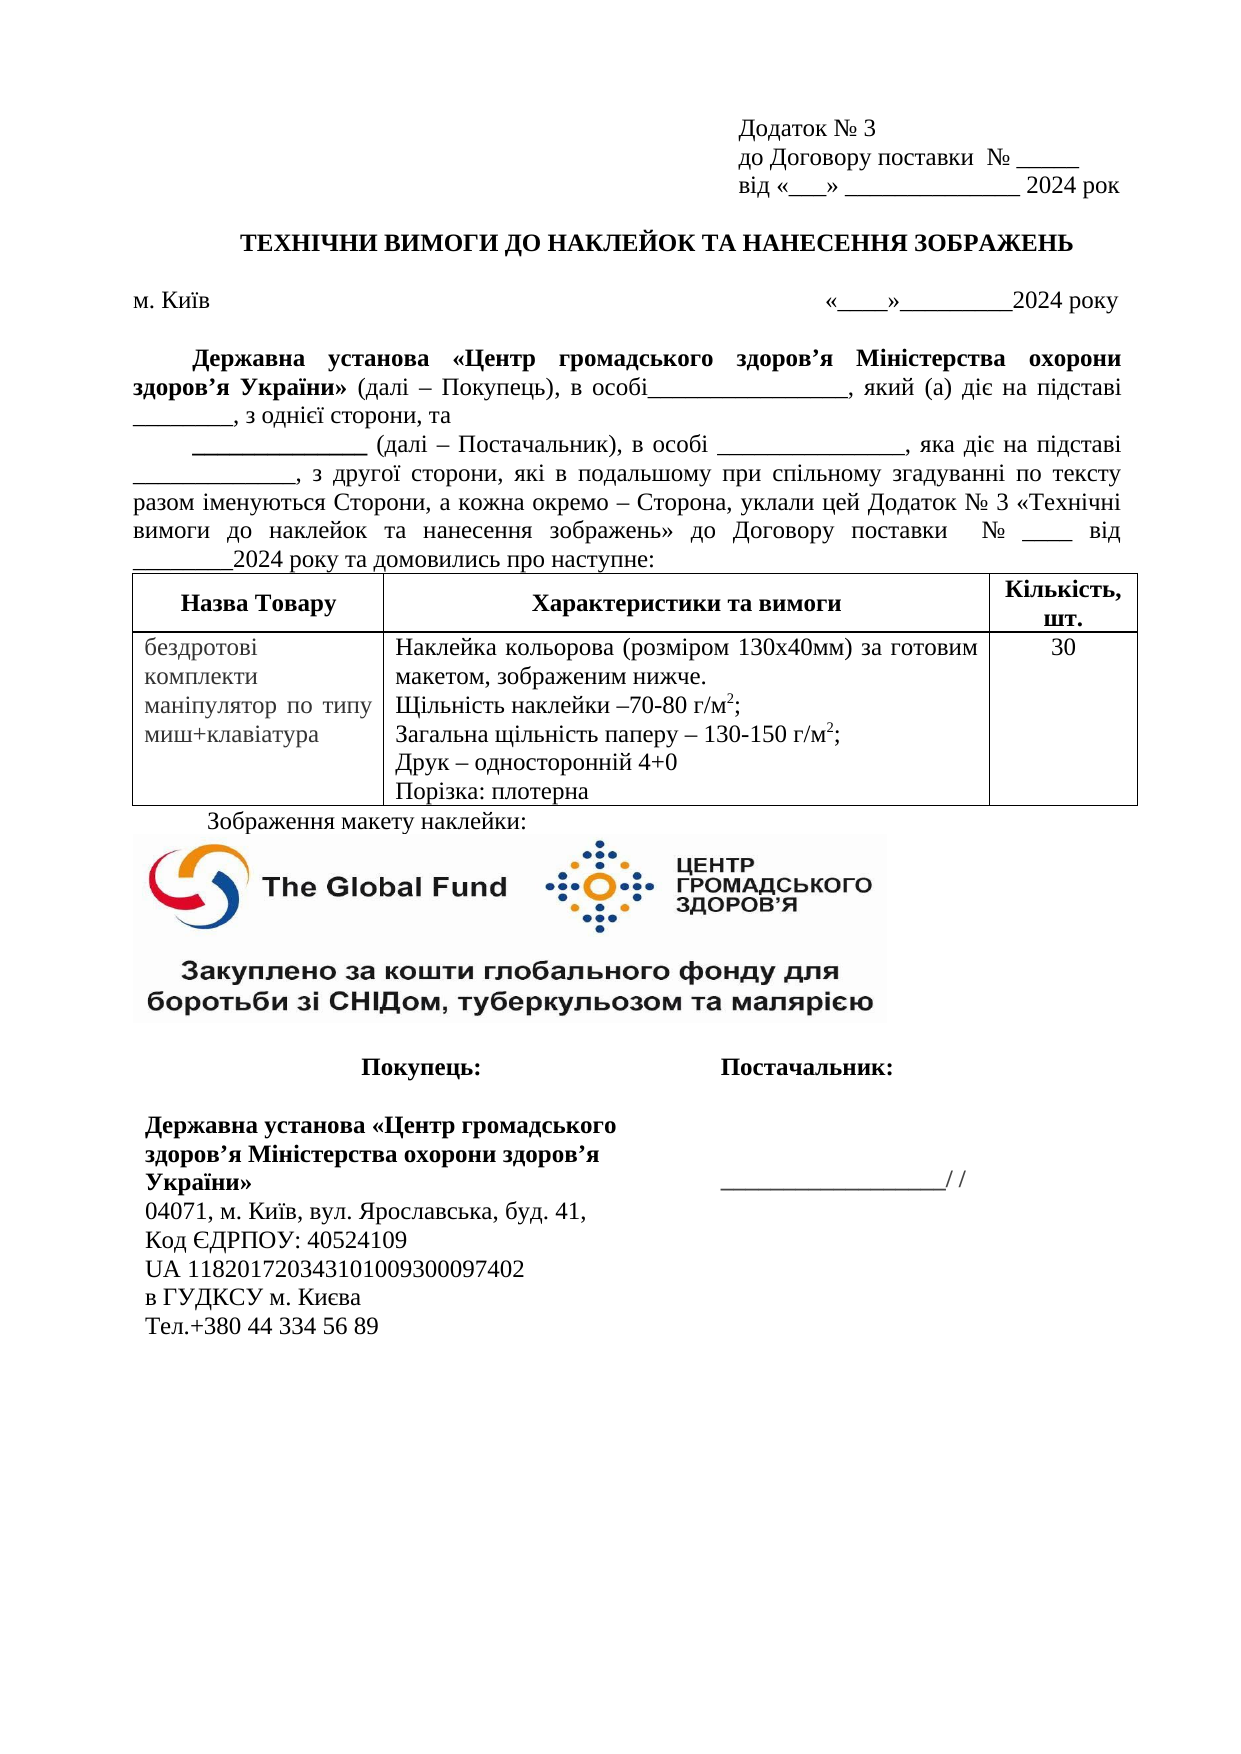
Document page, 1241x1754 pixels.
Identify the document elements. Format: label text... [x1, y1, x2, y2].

table_cell Наклейка кольорова (розміром 130х40мм) за готовим макетом, зображеним нижче. Щільність наклейки –70-80 г/м2; Загальна щільність паперу – 130-150 г/м2; Друк – односторонній 4+0 Порізка: плотерна [384, 633, 989, 805]
table_header Кількість, шт. [990, 574, 1137, 631]
table_header Характеристики та вимоги [384, 574, 989, 631]
picture [132, 834, 888, 1023]
text ТЕХНІЧНИ ВИМОГИ ДО НАКЛЕЙОК ТА НАНЕСЕННЯ ЗОБРАЖЕНЬ [133, 228, 1122, 257]
table_header Назва Товару [133, 574, 383, 631]
table_cell 30 [990, 633, 1137, 805]
text ______________ (далі – Постачальник), в особі _______________, яка діє на підставі _____________, з другої сторони, які в подальшому при спільному згадуванні по тексту разом іменуються Сторони, а кожна окремо – Сторона, уклали цей Додаток № 3 «Технічні вимоги до наклейок та нанесення зображень» до Договору поставки № ____ від ________2024 року та домовились про наступне: [133, 429, 1122, 573]
table_cell бездротові комплекти маніпулятор по типу миш+клавіатура [133, 633, 383, 805]
text від «___» ______________ 2024 рок [133, 170, 1122, 199]
text до Договору поставки № _____ [133, 142, 1122, 170]
text Зображення макету наклейки: [207, 806, 1122, 835]
text м. Київ «____»_________2024 року [133, 285, 1122, 314]
table_header Покупець: Державна установа «Центр громадського здоров’я Міністерства охорони здоров’я України» 04071, м. Київ, вул. Ярославська, буд. 41, Код ЄДРПОУ: 40524109 UA 118201720343101009300097402 в ГУДКСУ м. Києва Тел.+380 44 334 56 89 [134, 1024, 709, 1426]
table_header Постачальник: __________________/ / [710, 1024, 1196, 1426]
text Державна установа «Центр громадського здоров’я Міністерства охорони здоров’я України» (далі – Покупець), в особі________________, який (а) діє на підставі ________, з однієї сторони, та [133, 343, 1122, 429]
text Додаток № 3 [133, 113, 1122, 142]
